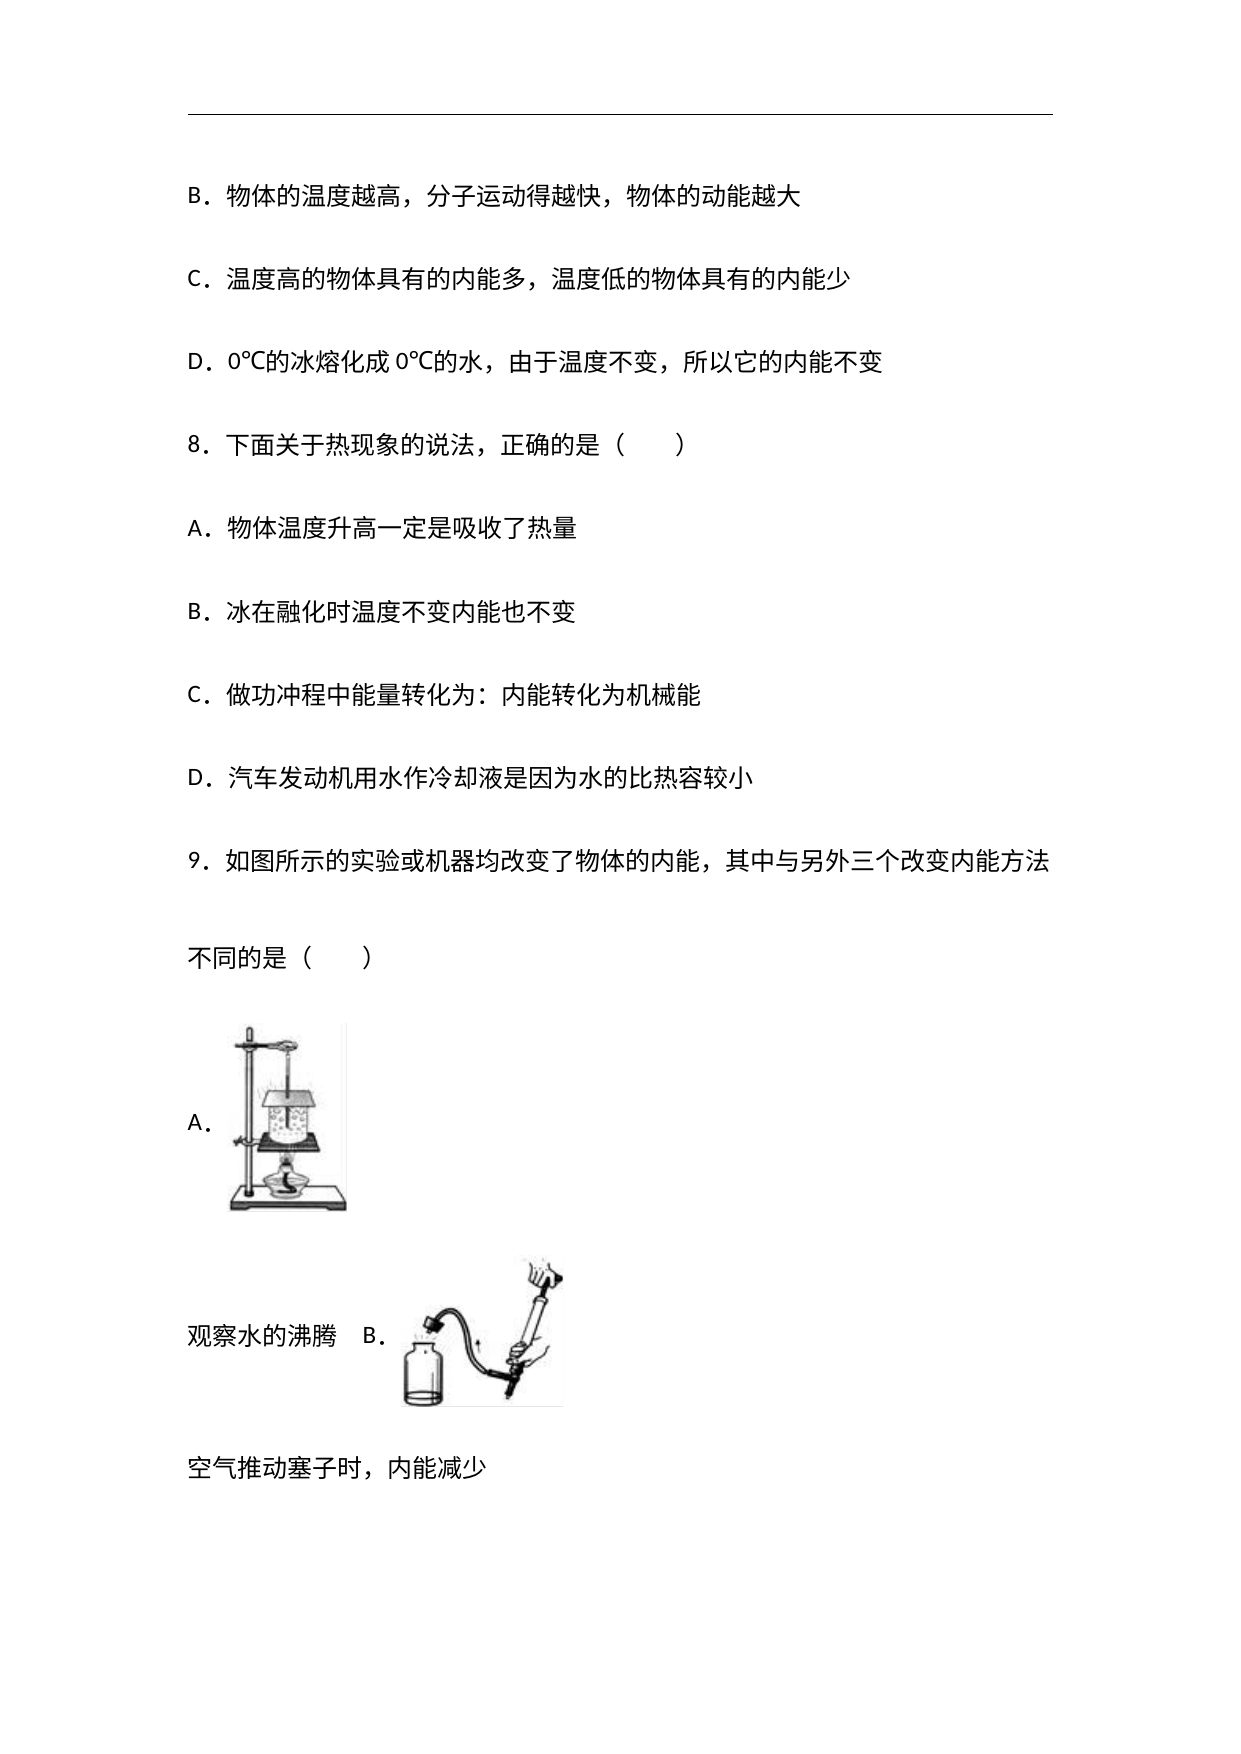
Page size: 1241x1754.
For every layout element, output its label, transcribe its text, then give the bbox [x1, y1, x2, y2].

text 9．如图所示的实验或机器均改变了物体的内能，其中与另外三个改变内能方法不同的是（ ） [187, 827, 1053, 989]
text D．汽车发动机用水作冷却液是因为水的比热容较小 [187, 744, 1053, 809]
text A． [187, 1008, 1053, 1235]
text A．物体温度升高一定是吸收了热量 [187, 494, 1053, 559]
text 空气推动塞子时，内能减少 [187, 1434, 1053, 1499]
text 8．下面关于热现象的说法，正确的是（ ） [187, 411, 1053, 476]
picture [227, 1023, 347, 1212]
text C．做功冲程中能量转化为：内能转化为机械能 [187, 661, 1053, 726]
text D．0℃的冰熔化成0℃的水，由于温度不变，所以它的内能不变 [187, 328, 1053, 393]
text 观察水的沸腾 B． [187, 1253, 1053, 1416]
text B．物体的温度越高，分子运动得越快，物体的动能越大 [187, 162, 1053, 227]
text C．温度高的物体具有的内能多，温度低的物体具有的内能少 [187, 245, 1053, 310]
text B．冰在融化时温度不变内能也不变 [187, 578, 1053, 643]
picture [401, 1255, 564, 1407]
